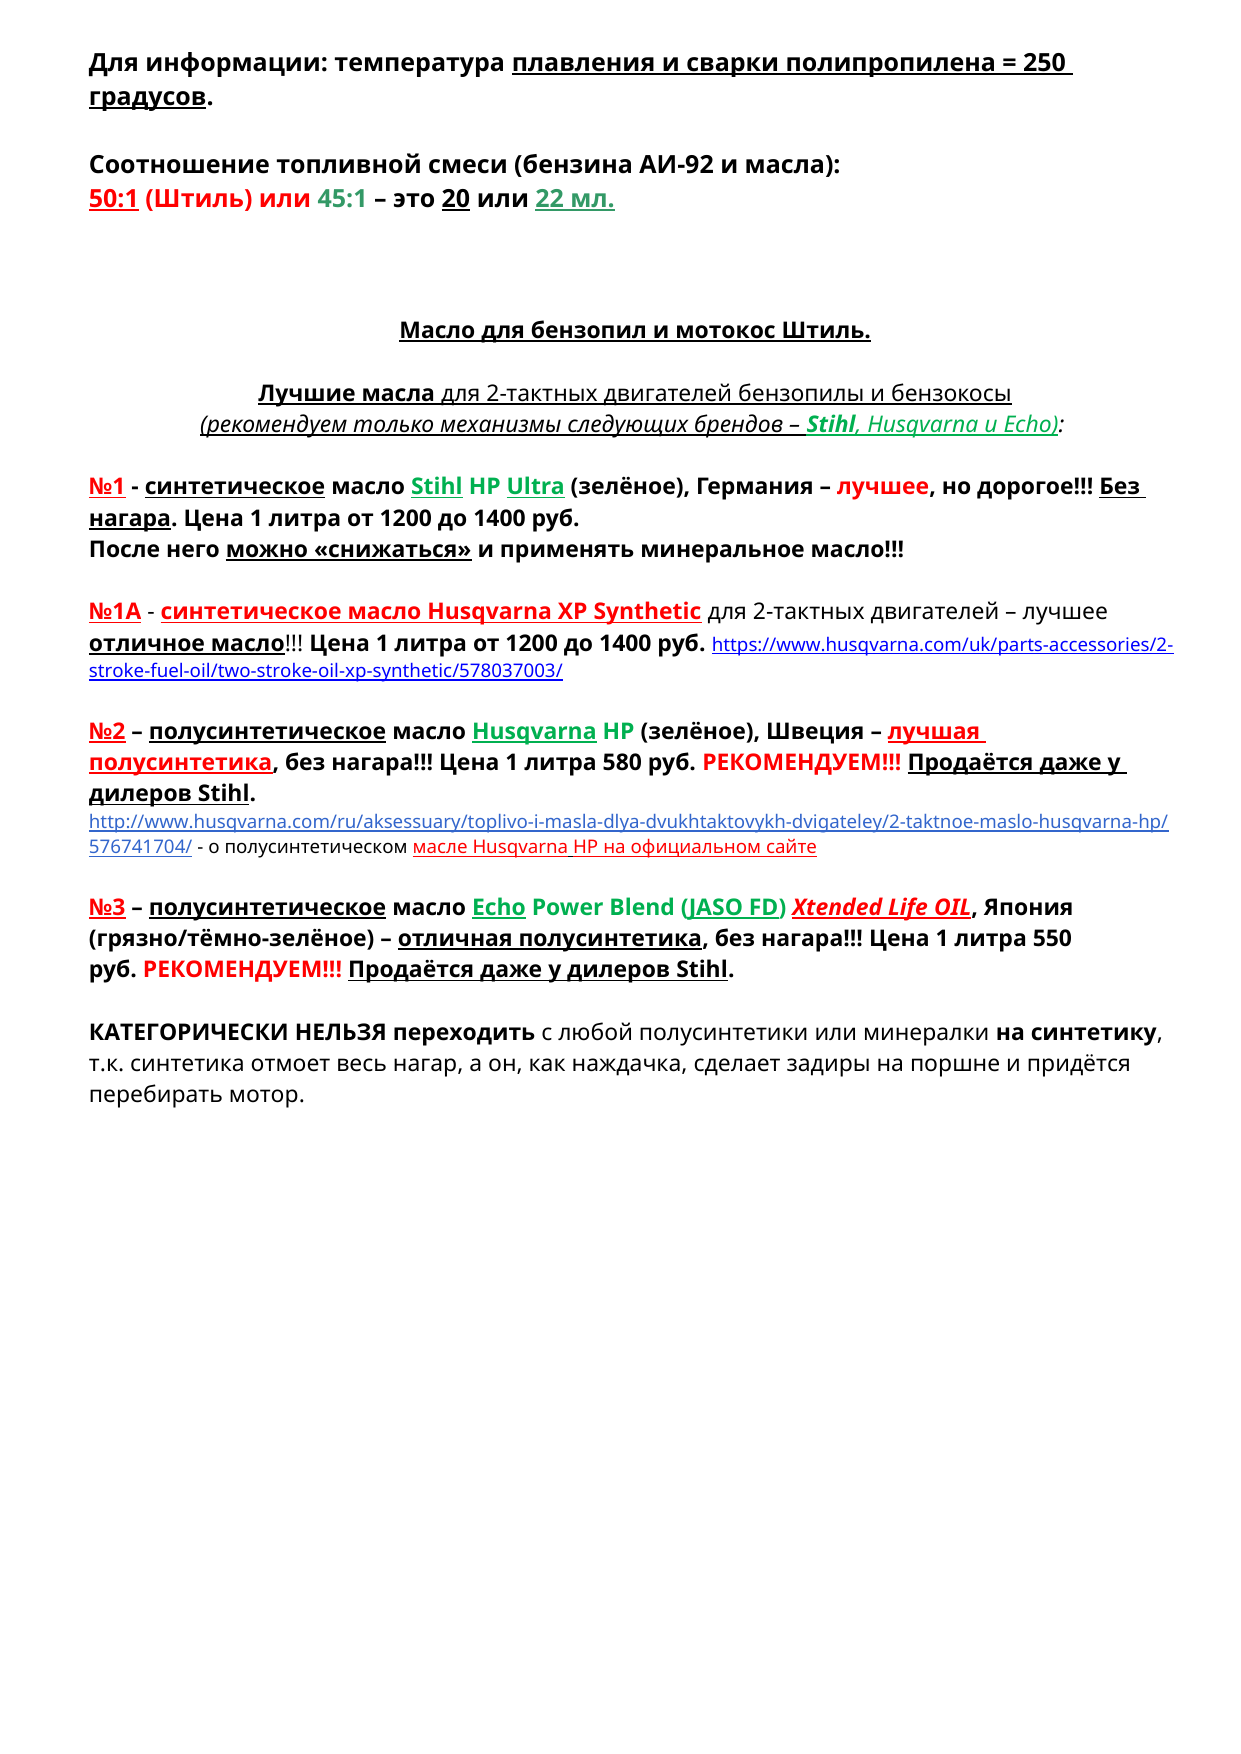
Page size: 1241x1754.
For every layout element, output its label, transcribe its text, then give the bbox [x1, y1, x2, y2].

text 50:1 (Штиль) или 45:1 – это 20 или 22 мл. [89, 181, 1181, 215]
text Лучшие масла для 2-тактных двигателей бензопилы и бензокосы [89, 377, 1181, 408]
text КАТЕГОРИЧЕСКИ НЕЛЬЗЯ переходить с любой полусинтетики или минералки на синтетику, т.к. синтетика отмоет весь нагар, а он, как наждачка, сделает задиры на поршне и придётся перебирать мотор. [305, 1016, 1181, 1109]
text №3 – полусинтетическое масло Echo Power Blend (JASO FD) Xtended Life OIL, Япония (грязно/тёмно-зелёное) – отличная полусинтетика, без нагара!!! Цена 1 литра 550 руб. РЕКОМЕНДУЕМ!!! Продаётся даже у дилеров Stihl. [89, 891, 1181, 984]
text Масло для бензопил и мотокос Штиль. [89, 314, 1181, 345]
text №2 – полусинтетическое масло Husqvarna HP (зелёное), Швеция – лучшая полусинтетика, без нагара!!! Цена 1 литра 580 руб. РЕКОМЕНДУЕМ!!! Продаётся даже у дилеров Stihl. [89, 714, 1181, 808]
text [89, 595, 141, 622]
text http://www.husqvarna.com/ru/aksessuary/toplivo-i-masla-dlya-dvukhtaktovykh-dvigateley/2-taktnoe-maslo-husqvarna-hp/576741704/ - о полусинтетическом масле Husqvarna HP на официальном сайте [817, 808, 1181, 859]
text №1А - синтетическое масло Husqvarna XP Synthetic для 2-тактных двигателей – лучшее отличное масло!!! Цена 1 литра от 1200 до 1400 руб. https://www.husqvarna.com/uk/parts-accessories/2-stroke-fuel-oil/two-stroke-oil-xp-synthetic/578037003/ [309, 595, 1181, 683]
text №1 - синтетическое масло Stihl HP Ultra (зелёное), Германия – лучшее, но дорогое!!! Без нагара. Цена 1 литра от 1200 до 1400 руб. [89, 470, 1181, 533]
text Соотношение топливной смеси (бензина АИ-92 и масла): [89, 147, 1181, 181]
text После него можно «снижаться» и применять минеральное масло!!! [89, 533, 1181, 564]
text (рекомендуем только механизмы следующих брендов – Stihl, Husqvarna и Echo): [89, 408, 1181, 439]
text Для информации: температура плавления и сварки полипропилена = 250 градусов. [89, 44, 1181, 112]
